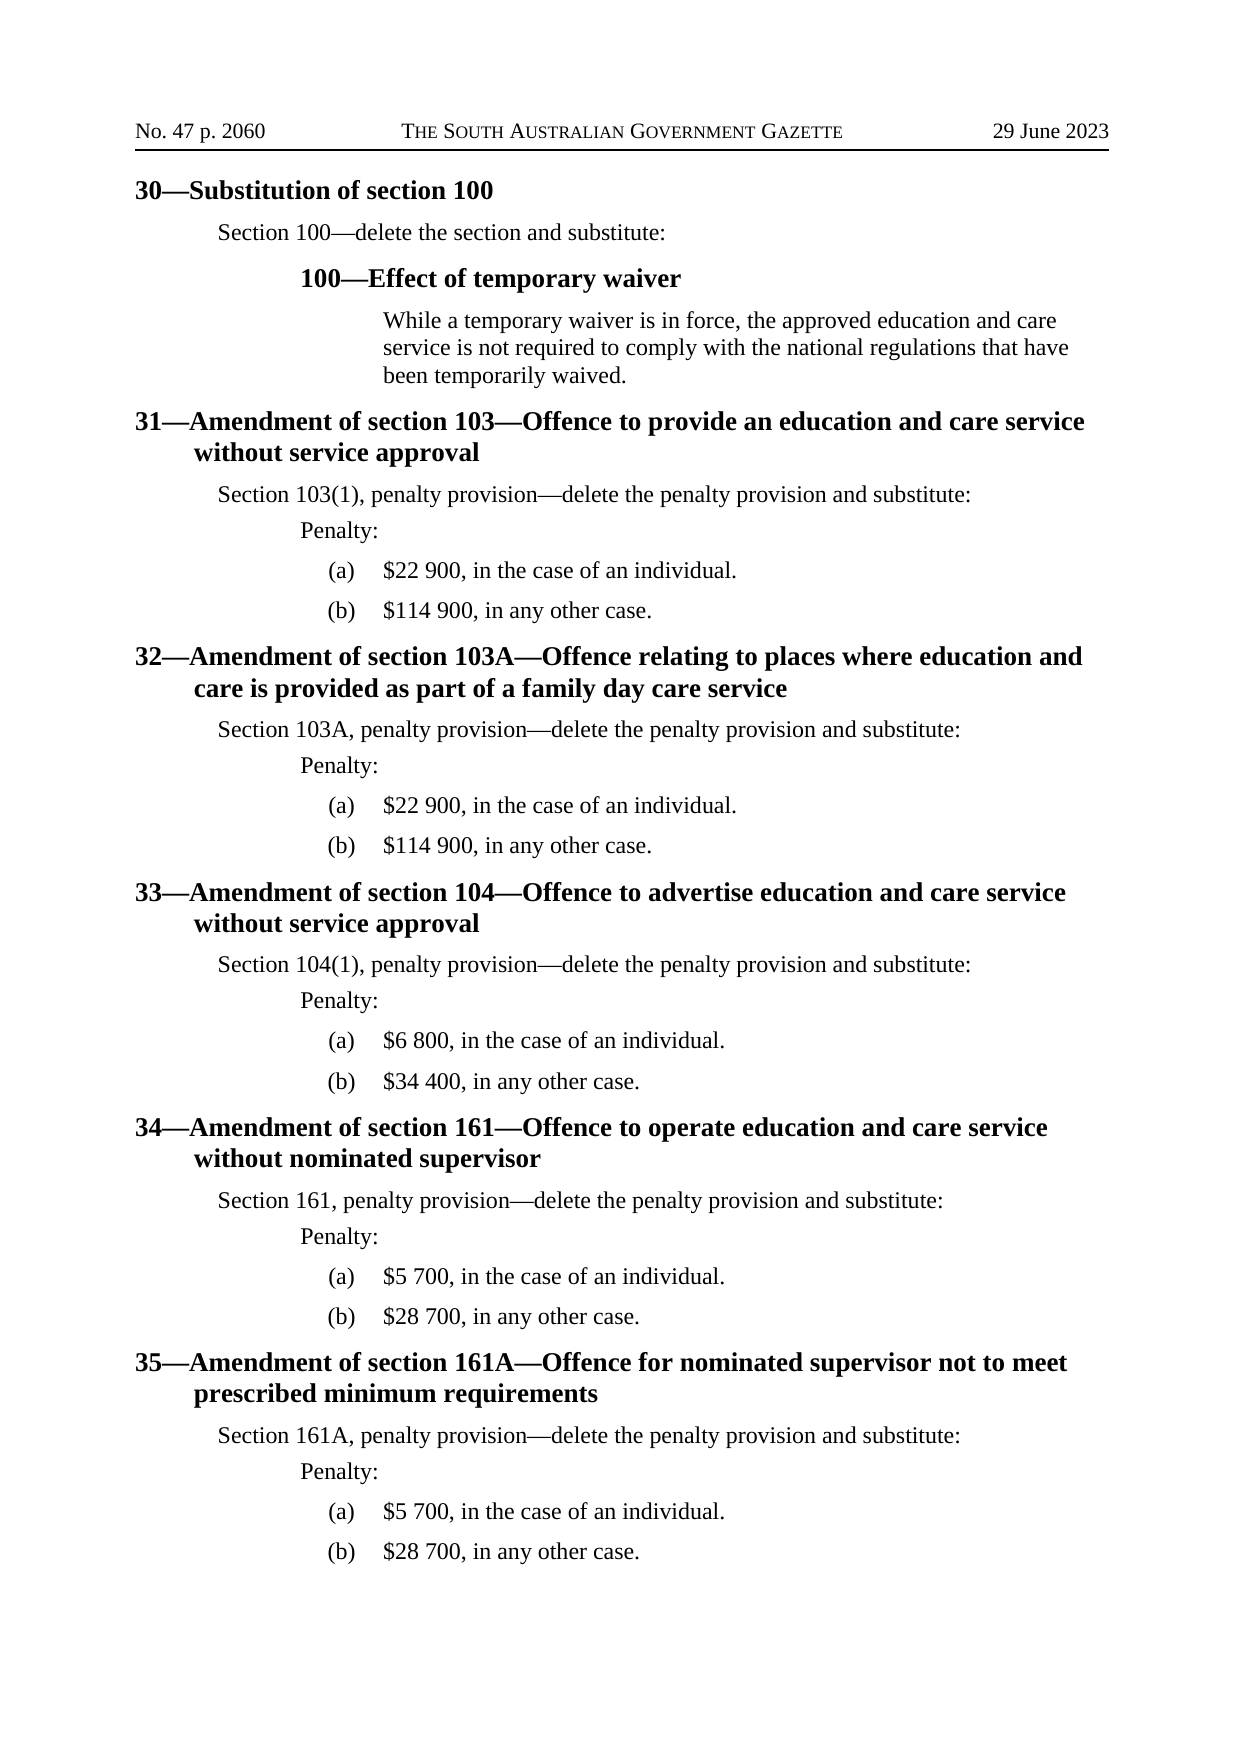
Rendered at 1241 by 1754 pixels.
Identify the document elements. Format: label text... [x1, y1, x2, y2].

text Section 103(1), penalty provision—delete the penalty provision and substitute: [217, 480, 1109, 508]
text (a) $22 900, in the case of an individual. [300, 556, 1109, 584]
text (b) $114 900, in any other case. [300, 831, 1109, 859]
text (a) $5 700, in the case of an individual. [300, 1262, 1109, 1289]
text 32—Amendment of section 103A—Offence relating to places where education and care is provided as part of a family day care service [135, 641, 1109, 703]
text Section 161, penalty provision—delete the penalty provision and substitute: [217, 1186, 1109, 1213]
text 31—Amendment of section 103—Offence to provide an education and care service without service approval [135, 405, 1109, 468]
text Section 100—delete the section and substitute: [217, 218, 1109, 246]
text 30—Substitution of section 100 [135, 174, 1109, 205]
text (a) $5 700, in the case of an individual. [300, 1497, 1109, 1524]
text 34—Amendment of section 161—Offence to operate education and care service without nominated supervisor [135, 1111, 1109, 1173]
text Penalty: [300, 1457, 1109, 1484]
text (a) $22 900, in the case of an individual. [300, 791, 1109, 819]
text Section 103A, penalty provision—delete the penalty provision and substitute: [217, 715, 1109, 743]
text 100—Effect of temporary waiver [300, 262, 1109, 293]
text Penalty: [300, 516, 1109, 544]
text Penalty: [300, 986, 1109, 1014]
text (b) $34 400, in any other case. [300, 1067, 1109, 1094]
text (b) $114 900, in any other case. [300, 596, 1109, 624]
text While a temporary waiver is in force, the approved education and care service is not required to comply with the national regulations that have been temporarily waived. [383, 306, 1109, 389]
text (a) $6 800, in the case of an individual. [300, 1027, 1109, 1054]
text 35—Amendment of section 161A—Offence for nominated supervisor not to meet prescribed minimum requirements [135, 1346, 1109, 1408]
text Penalty: [300, 751, 1109, 779]
text (b) $28 700, in any other case. [300, 1537, 1109, 1565]
text 33—Amendment of section 104—Offence to advertise education and care service without service approval [135, 876, 1109, 938]
text Penalty: [300, 1222, 1109, 1249]
text Section 161A, penalty provision—delete the penalty provision and substitute: [217, 1421, 1109, 1448]
text (b) $28 700, in any other case. [300, 1302, 1109, 1329]
text Section 104(1), penalty provision—delete the penalty provision and substitute: [217, 951, 1109, 978]
